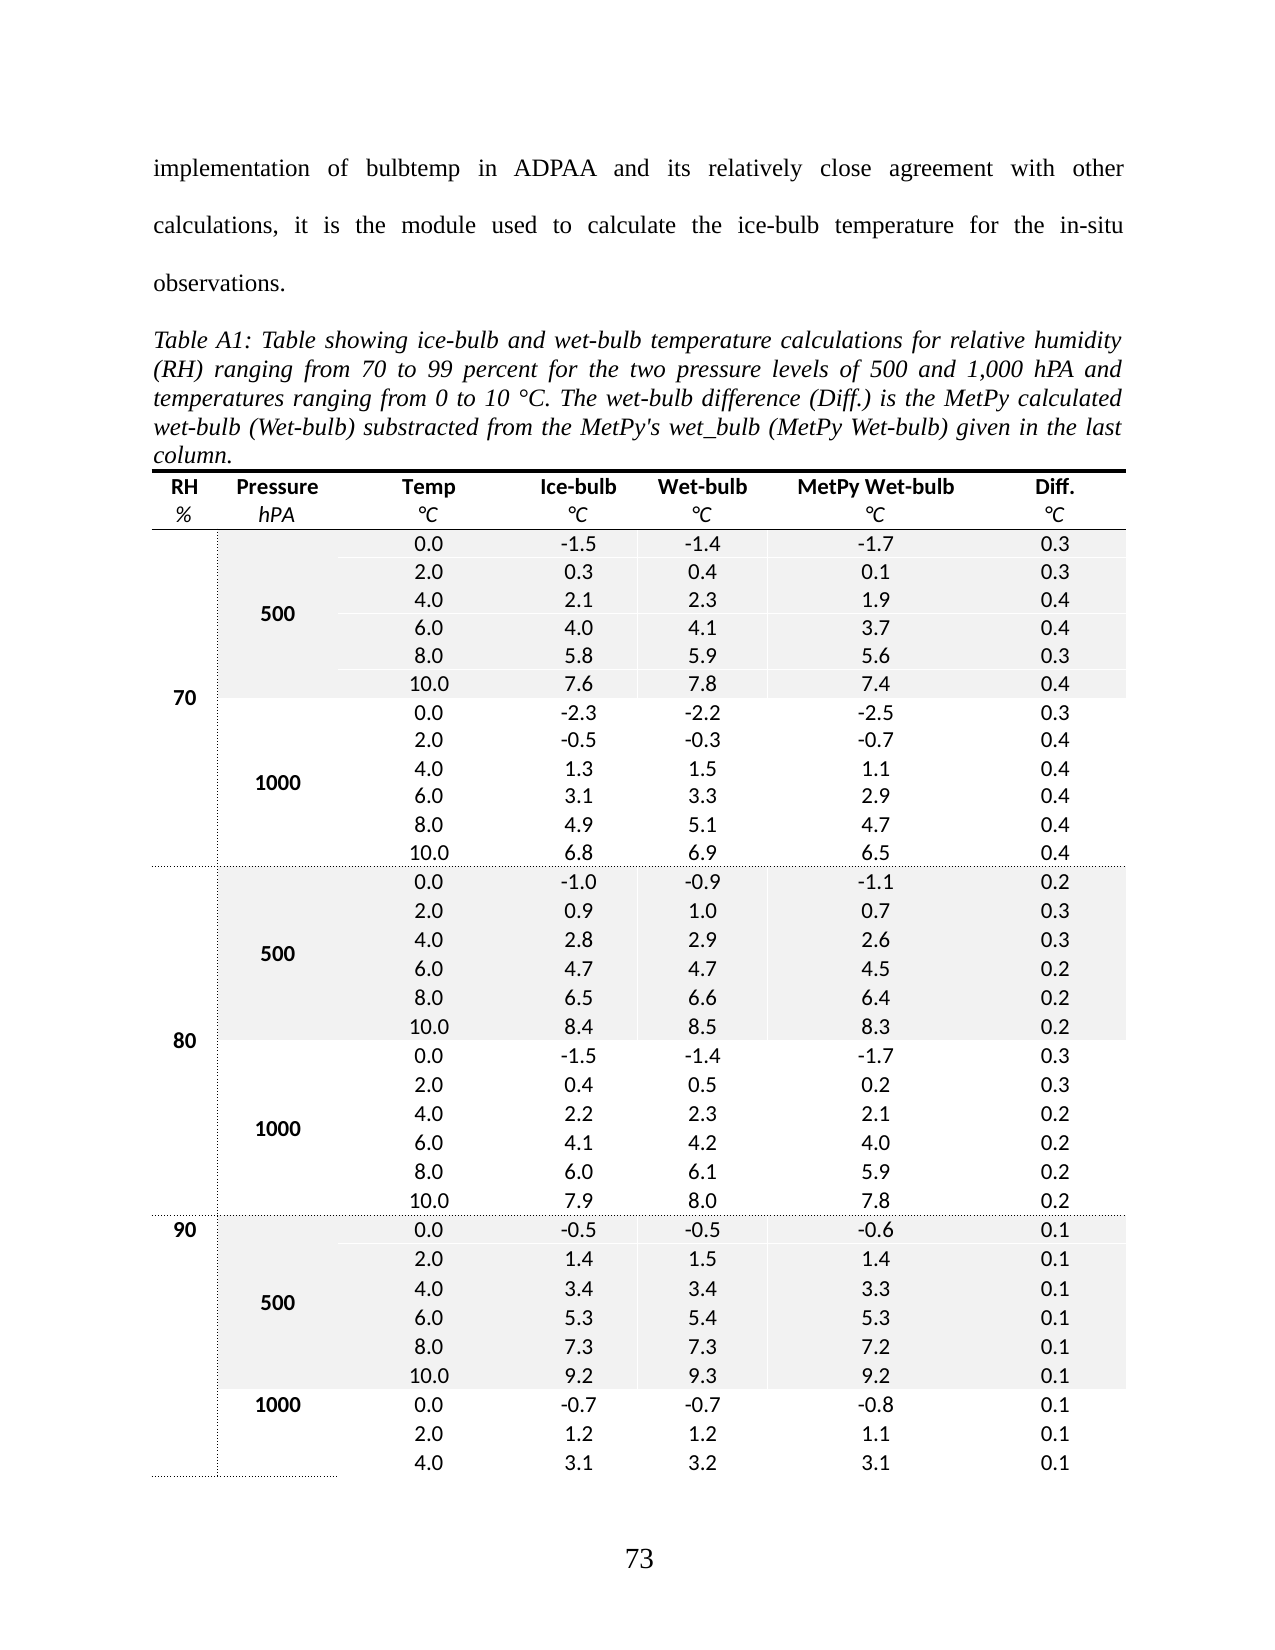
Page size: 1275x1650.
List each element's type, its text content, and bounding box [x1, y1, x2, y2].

table_cell 3.4 [638, 1273, 767, 1302]
table_cell -0.6 [768, 1215, 984, 1243]
table_cell 4.0 [338, 586, 520, 613]
table_cell 500 [218, 866, 338, 1040]
table_cell -1.7 [768, 1040, 984, 1069]
table_cell 0.1 [984, 1360, 1126, 1389]
table_cell 0.4 [984, 614, 1126, 642]
table_cell 2.2 [520, 1098, 637, 1127]
table_cell 7.6 [520, 670, 637, 698]
table_header MetPy Wet-bulb [768, 473, 984, 500]
table_cell 3.1 [520, 1447, 637, 1476]
table_cell 0.3 [984, 698, 1126, 726]
table_cell 3.3 [638, 782, 767, 810]
table_cell -0.8 [768, 1389, 984, 1418]
table_cell 0.2 [984, 1127, 1126, 1156]
table_cell 6.0 [520, 1156, 637, 1185]
table_cell -0.5 [520, 726, 637, 754]
table_cell 1.1 [768, 1418, 984, 1447]
table_cell 1.3 [520, 754, 637, 782]
table_cell 4.0 [338, 1447, 520, 1476]
table_cell 0.2 [984, 866, 1126, 895]
table_cell -0.9 [638, 866, 767, 895]
table_cell 7.3 [520, 1331, 637, 1360]
table_cell 2.3 [638, 586, 767, 613]
table_header Wet-bulb [638, 473, 767, 500]
table_cell 8.0 [338, 982, 520, 1011]
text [153, 153, 1125, 297]
table_cell hPA [218, 500, 338, 528]
table_cell 2.1 [520, 586, 637, 613]
table_cell 10.0 [338, 1185, 520, 1214]
table_cell 0.7 [768, 895, 984, 924]
table_cell 2.0 [338, 558, 520, 586]
text Table A1: Table showing ice-bulb and wet-bulb temperature calculations for relative humidity (RH) ranging from 70 to 99 percent for the two pressure levels of 500 and 1,000 hPA and temperatures ranging from 0 to 10 °C. The wet-bulb difference (Diff.) is the MetPy calculated wet-bulb (Wet-bulb) substracted from the MetPy's wet_bulb (MetPy Wet-bulb) given in the last column. [153, 326, 1125, 469]
table_cell -0.5 [638, 1215, 767, 1243]
table_cell 0.3 [984, 642, 1126, 669]
table_cell 5.3 [768, 1302, 984, 1331]
table_cell 10.0 [338, 1360, 520, 1389]
table_cell 4.1 [638, 614, 767, 642]
table_cell °C [638, 500, 767, 528]
table_cell 0.4 [984, 838, 1126, 866]
table_cell 0.4 [984, 586, 1126, 613]
table_cell 10.0 [338, 838, 520, 866]
table_cell 1.5 [638, 1244, 767, 1273]
table_cell 7.8 [768, 1185, 984, 1214]
table_cell 4.0 [768, 1127, 984, 1156]
table_cell 6.5 [520, 982, 637, 1011]
table_cell 0.0 [338, 530, 520, 557]
table_cell °C [520, 500, 637, 528]
table_cell 3.1 [520, 782, 637, 810]
table_cell 3.3 [768, 1273, 984, 1302]
table_cell 2.0 [338, 1069, 520, 1098]
table_cell 8.3 [768, 1011, 984, 1040]
table_cell 2.1 [768, 1098, 984, 1127]
table_cell 1.4 [520, 1244, 637, 1273]
table_cell 0.1 [984, 1331, 1126, 1360]
table_cell 0.3 [984, 1069, 1126, 1098]
table_cell 6.1 [638, 1156, 767, 1185]
table_cell 9.3 [638, 1360, 767, 1389]
table_cell 6.9 [638, 838, 767, 866]
table_cell 4.0 [338, 1273, 520, 1302]
table_cell 8.0 [338, 642, 520, 669]
table_cell 6.4 [768, 982, 984, 1011]
table_cell 8.0 [338, 1156, 520, 1185]
table_cell 0.5 [638, 1069, 767, 1098]
table_cell °C [768, 500, 984, 528]
table_cell 2.6 [768, 924, 984, 953]
table_header Temp [338, 473, 520, 500]
table_cell 1.9 [768, 586, 984, 613]
table_cell 2.0 [338, 895, 520, 924]
table_cell 4.0 [338, 924, 520, 953]
table_cell -1.5 [520, 530, 637, 557]
table_cell 4.2 [638, 1127, 767, 1156]
table_cell 0.1 [984, 1302, 1126, 1331]
table_cell 1000 [218, 1040, 338, 1214]
table_cell 0.0 [338, 698, 520, 726]
table_cell 0.3 [520, 558, 637, 586]
table_cell 10.0 [338, 1011, 520, 1040]
table_cell 8.4 [520, 1011, 637, 1040]
table_cell 1.5 [638, 754, 767, 782]
table_cell °C [984, 500, 1126, 528]
table_cell 0.4 [984, 810, 1126, 838]
table_cell 0.1 [768, 558, 984, 586]
table_cell 4.0 [520, 614, 637, 642]
table_cell 6.0 [338, 1127, 520, 1156]
table_header Pressure [218, 473, 338, 500]
table_cell -0.7 [638, 1389, 767, 1418]
table_cell -0.7 [768, 726, 984, 754]
table_cell -2.3 [520, 698, 637, 726]
table_cell 7.8 [638, 670, 767, 698]
table_cell 0.1 [984, 1447, 1126, 1476]
table_cell 2.8 [520, 924, 637, 953]
table_cell 5.9 [768, 1156, 984, 1185]
table_cell 1.0 [638, 895, 767, 924]
table_cell 0.1 [984, 1215, 1126, 1243]
table_cell 0.2 [984, 982, 1126, 1011]
table_cell 0.2 [768, 1069, 984, 1098]
table_cell -0.7 [520, 1389, 637, 1418]
table_cell 8.0 [338, 1331, 520, 1360]
table_cell 6.0 [338, 782, 520, 810]
table_cell 0.2 [984, 1098, 1126, 1127]
table_cell 3.4 [520, 1273, 637, 1302]
table_cell 0.1 [984, 1244, 1126, 1273]
table_cell 5.6 [768, 642, 984, 669]
table_cell 2.9 [638, 924, 767, 953]
table_cell -1.5 [520, 1040, 637, 1069]
table_cell 70 [152, 530, 217, 866]
table_cell 0.3 [984, 1040, 1126, 1069]
table_cell 0.0 [338, 1040, 520, 1069]
table_cell 6.8 [520, 838, 637, 866]
table_cell 4.7 [638, 953, 767, 982]
table_cell 4.7 [520, 953, 637, 982]
table_cell 500 [218, 1215, 338, 1389]
table_cell 7.3 [638, 1331, 767, 1360]
table_cell 5.9 [638, 642, 767, 669]
table_cell 1.1 [768, 754, 984, 782]
table_cell 0.2 [984, 953, 1126, 982]
table_cell 8.5 [638, 1011, 767, 1040]
table_cell -1.0 [520, 866, 637, 895]
table_cell -1.4 [638, 530, 767, 557]
table_cell -0.5 [520, 1215, 637, 1243]
table_cell 80 [152, 866, 217, 1214]
table_cell 0.3 [984, 895, 1126, 924]
table_cell 0.1 [984, 1273, 1126, 1302]
table_cell 0.4 [984, 670, 1126, 698]
table_cell 5.4 [638, 1302, 767, 1331]
table_cell 6.0 [338, 614, 520, 642]
table_cell 0.3 [984, 924, 1126, 953]
table_cell 90 [152, 1215, 217, 1476]
table_cell 1000 [218, 698, 338, 866]
table_cell -2.2 [638, 698, 767, 726]
table_cell 7.9 [520, 1185, 637, 1214]
table_cell 0.1 [984, 1389, 1126, 1418]
table_cell 7.2 [768, 1331, 984, 1360]
table_cell 0.4 [984, 782, 1126, 810]
table_cell 9.2 [520, 1360, 637, 1389]
table_cell 0.3 [984, 558, 1126, 586]
table_cell 0.3 [984, 530, 1126, 557]
table_cell 0.2 [984, 1185, 1126, 1214]
table_cell 3.2 [638, 1447, 767, 1476]
table_cell 2.9 [768, 782, 984, 810]
table_cell 8.0 [638, 1185, 767, 1214]
table_cell 2.0 [338, 1244, 520, 1273]
table_cell 500 [218, 530, 338, 698]
table_cell 3.7 [768, 614, 984, 642]
table_cell 5.8 [520, 642, 637, 669]
table_cell 7.4 [768, 670, 984, 698]
table_cell 5.3 [520, 1302, 637, 1331]
table_cell 6.0 [338, 1302, 520, 1331]
table_cell 10.0 [338, 670, 520, 698]
table_cell 6.5 [768, 838, 984, 866]
table_cell -1.4 [638, 1040, 767, 1069]
table_cell 3.1 [768, 1447, 984, 1476]
table_cell % [152, 500, 217, 528]
table_cell 4.0 [338, 1098, 520, 1127]
table_cell 1.2 [520, 1418, 637, 1447]
table_header Diff. [984, 473, 1126, 500]
table_cell 8.0 [338, 810, 520, 838]
table_cell 4.5 [768, 953, 984, 982]
table_header Ice-bulb [520, 473, 637, 500]
table_cell -2.5 [768, 698, 984, 726]
table_cell 4.1 [520, 1127, 637, 1156]
table_cell 4.7 [768, 810, 984, 838]
table_cell 0.0 [338, 866, 520, 895]
table_cell 0.0 [338, 1215, 520, 1243]
table_cell 4.0 [338, 754, 520, 782]
table_cell 1.2 [638, 1418, 767, 1447]
table_cell 2.3 [638, 1098, 767, 1127]
table_cell 6.0 [338, 953, 520, 982]
table_cell °C [338, 500, 520, 528]
table_cell 2.0 [338, 726, 520, 754]
table_cell 0.2 [984, 1011, 1126, 1040]
table_cell -0.3 [638, 726, 767, 754]
table_cell 0.4 [520, 1069, 637, 1098]
table_cell 4.9 [520, 810, 637, 838]
table_cell -1.1 [768, 866, 984, 895]
table_cell 0.4 [984, 726, 1126, 754]
table_cell 2.0 [338, 1418, 520, 1447]
table_cell 5.1 [638, 810, 767, 838]
table_cell 6.6 [638, 982, 767, 1011]
table_cell 0.9 [520, 895, 637, 924]
table_cell -1.7 [768, 530, 984, 557]
table_cell 0.1 [984, 1418, 1126, 1447]
table_cell 0.4 [984, 754, 1126, 782]
table_header RH [152, 473, 217, 500]
table_cell 1.4 [768, 1244, 984, 1273]
table_cell 9.2 [768, 1360, 984, 1389]
table_cell 0.0 [338, 1389, 520, 1418]
table_cell 0.4 [638, 558, 767, 586]
table_cell 1000 [218, 1389, 338, 1476]
table_cell 0.2 [984, 1156, 1126, 1185]
